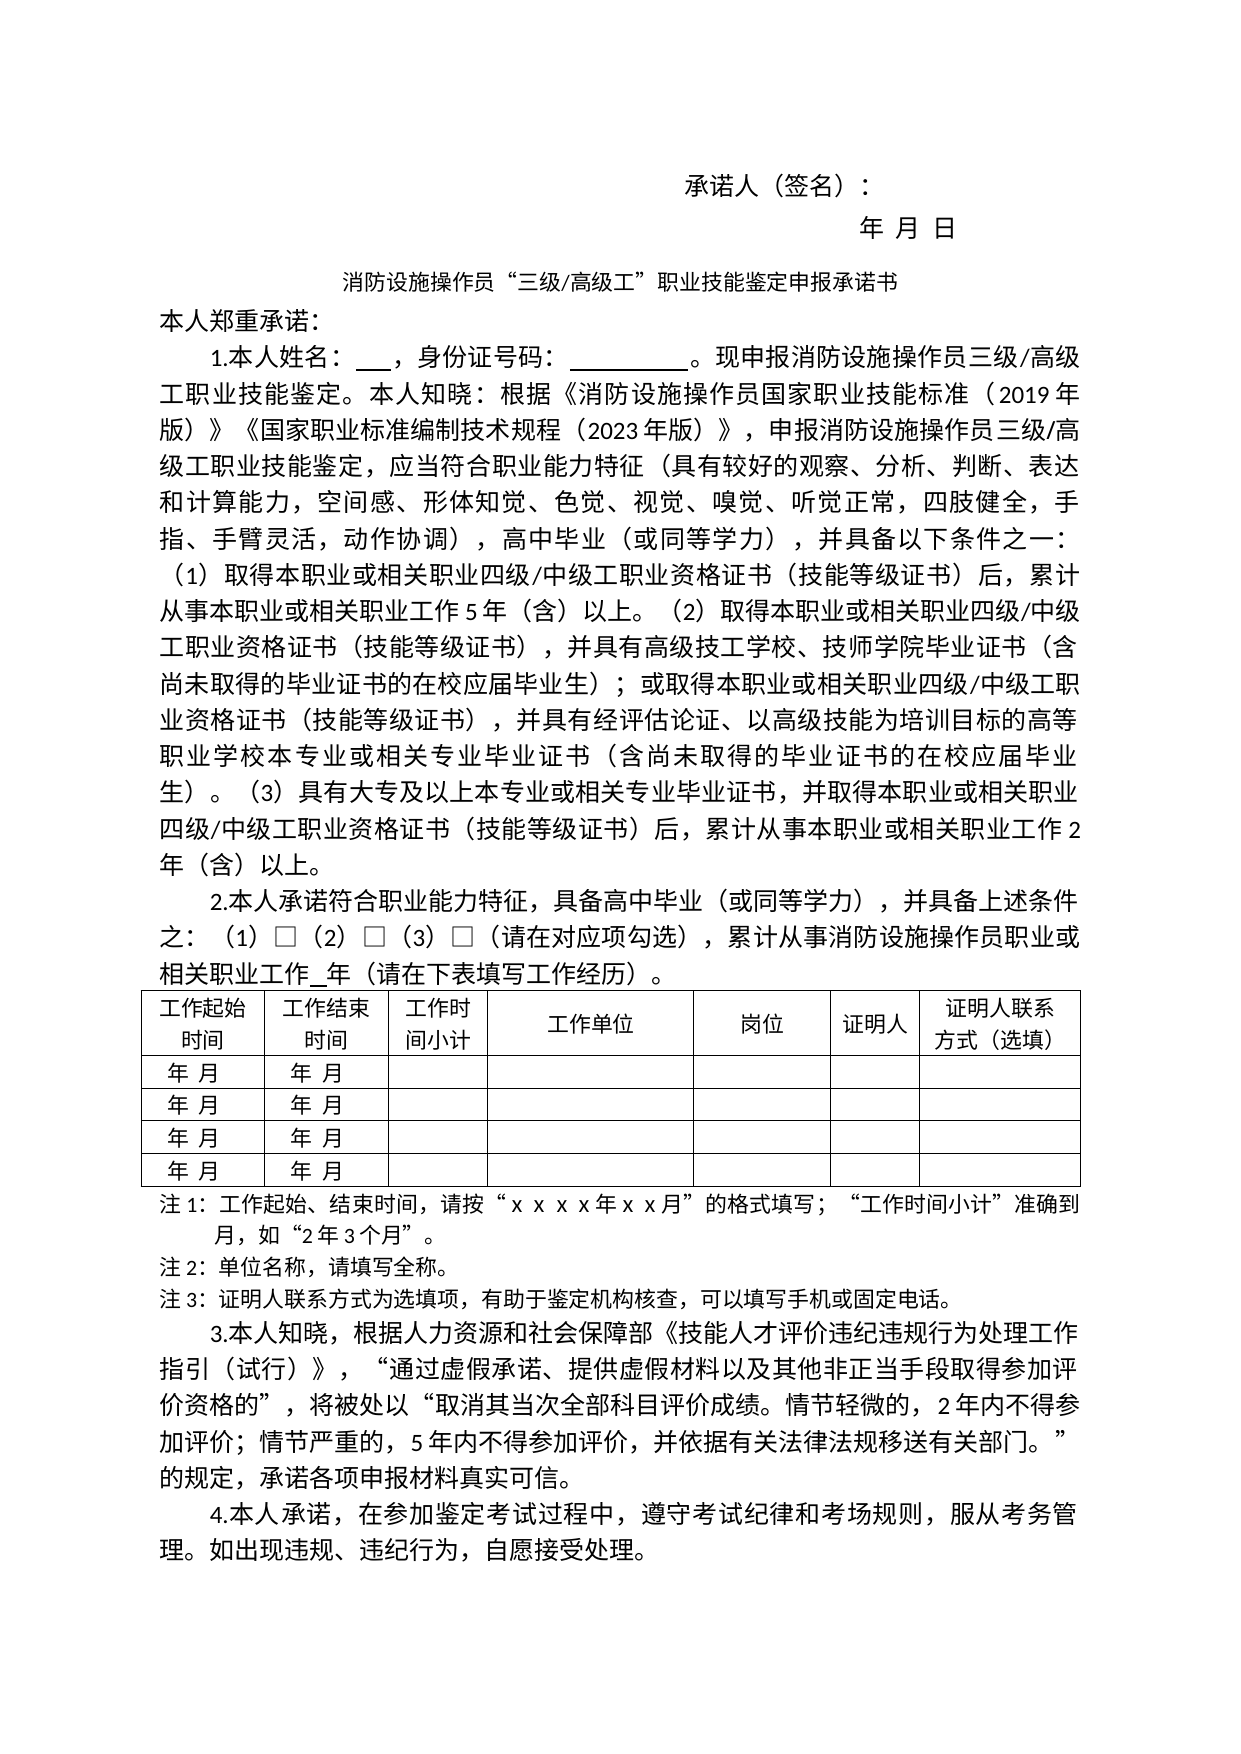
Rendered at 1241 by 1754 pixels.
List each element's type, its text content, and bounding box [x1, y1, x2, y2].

table_cell 年 月 [142, 1154, 264, 1186]
table_cell [694, 1089, 830, 1120]
table_cell [831, 1154, 919, 1186]
table_cell 年 月 [142, 1056, 264, 1087]
text 注3：证明人联系方式为选填项，有助于鉴定机构核查，可以填写手机或固定电话。 [159, 1282, 1081, 1313]
table_cell [920, 1056, 1080, 1087]
table_cell [831, 1121, 919, 1153]
table_cell [694, 1121, 830, 1153]
table_cell [389, 1121, 487, 1153]
table_header 工作起始时间 [142, 991, 264, 1055]
text 消防设施操作员“三级/高级工”职业技能鉴定申报承诺书 [159, 245, 1081, 302]
table_cell 年 月 [142, 1089, 264, 1120]
text 年 月 日 [159, 204, 1081, 245]
text 注2：单位名称，请填写全称。 [159, 1250, 1081, 1282]
text 本人郑重承诺： [159, 302, 1081, 338]
list 2.本人承诺符合职业能力特征，具备高中毕业（或同等学力），并具备上述条件之：（1）□（2）□（3）□（请在对应项勾选），累计从事消防设施操作员职业或相关职业工作 年（请在下表填写工作经历）。 [159, 882, 1081, 990]
table_cell [389, 1056, 487, 1087]
table_header 证明人联系 方式（选填） [920, 991, 1080, 1055]
table_header 工作结束时间 [265, 991, 388, 1055]
table_cell 年 月 [265, 1056, 388, 1087]
table_header 工作时间小计 [389, 991, 487, 1055]
table_cell [389, 1089, 487, 1120]
table_cell 年 月 [265, 1089, 388, 1120]
table_cell [694, 1154, 830, 1186]
table_header 工作单位 [488, 991, 693, 1055]
text 承诺人（签名）： [159, 162, 1081, 204]
table_cell [488, 1154, 693, 1186]
list 1.本人姓名： ，身份证号码： 。现申报消防设施操作员三级/高级工职业技能鉴定。本人知晓：根据《消防设施操作员国家职业技能标准（2019年版）》《国家职业标准编制技术规程（2023年版）》，申报消防设施操作员三级/高级工职业技能鉴定，应当符合职业能力特征（具有较好的观察、分析、判断、表达和计算能力，空间感、形体知觉、色觉、视觉、嗅觉、听觉正常，四肢健全，手指、手臂灵活，动作协调），高中毕业（或同等学力），并具备以下条件之一：（1）取得本职业或相关职业四级/中级工职业资格证书（技能等级证书）后，累计从事本职业或相关职业工作5年（含）以上。（2）取得本职业或相关职业四级/中级工职业资格证书（技能等级证书），并具有高级技工学校、技师学院毕业证书（含尚未取得的毕业证书的在校应届毕业生）；或取得本职业或相关职业四级/中级工职业资格证书（技能等级证书），并具有经评估论证、以高级技能为培训目标的高等职业学校本专业或相关专业毕业证书（含尚未取得的毕业证书的在校应届毕业生）。（3）具有大专及以上本专业或相关专业毕业证书，并取得本职业或相关职业四级/中级工职业资格证书（技能等级证书）后，累计从事本职业或相关职业工作2年（含）以上。 [159, 338, 1081, 882]
table_cell 年 月 [142, 1121, 264, 1153]
table_cell [920, 1089, 1080, 1120]
table_cell 年 月 [265, 1154, 388, 1186]
table_cell [920, 1154, 1080, 1186]
list 4.本人承诺，在参加鉴定考试过程中，遵守考试纪律和考场规则，服从考务管理。如出现违规、违纪行为，自愿接受处理。 [159, 1494, 1081, 1567]
table_cell [920, 1121, 1080, 1153]
list 3.本人知晓，根据人力资源和社会保障部《技能人才评价违纪违规行为处理工作指引（试行）》，“通过虚假承诺、提供虚假材料以及其他非正当手段取得参加评价资格的”，将被处以“取消其当次全部科目评价成绩。情节轻微的，2年内不得参加评价；情节严重的，5年内不得参加评价，并依据有关法律法规移送有关部门。”的规定，承诺各项申报材料真实可信。 [159, 1313, 1081, 1494]
table_cell [488, 1089, 693, 1120]
table_cell [488, 1121, 693, 1153]
table_header 岗位 [694, 991, 830, 1055]
table_cell 年 月 [265, 1121, 388, 1153]
table_header 证明人 [831, 991, 919, 1055]
text 注1：工作起始、结束时间，请按“ⅹⅹⅹⅹ年ⅹⅹ月”的格式填写；“工作时间小计”准确到月，如“2年3个月”。 [159, 1187, 1081, 1250]
table_cell [389, 1154, 487, 1186]
table_cell [488, 1056, 693, 1087]
table_cell [831, 1056, 919, 1087]
table_cell [694, 1056, 830, 1087]
table_cell [831, 1089, 919, 1120]
